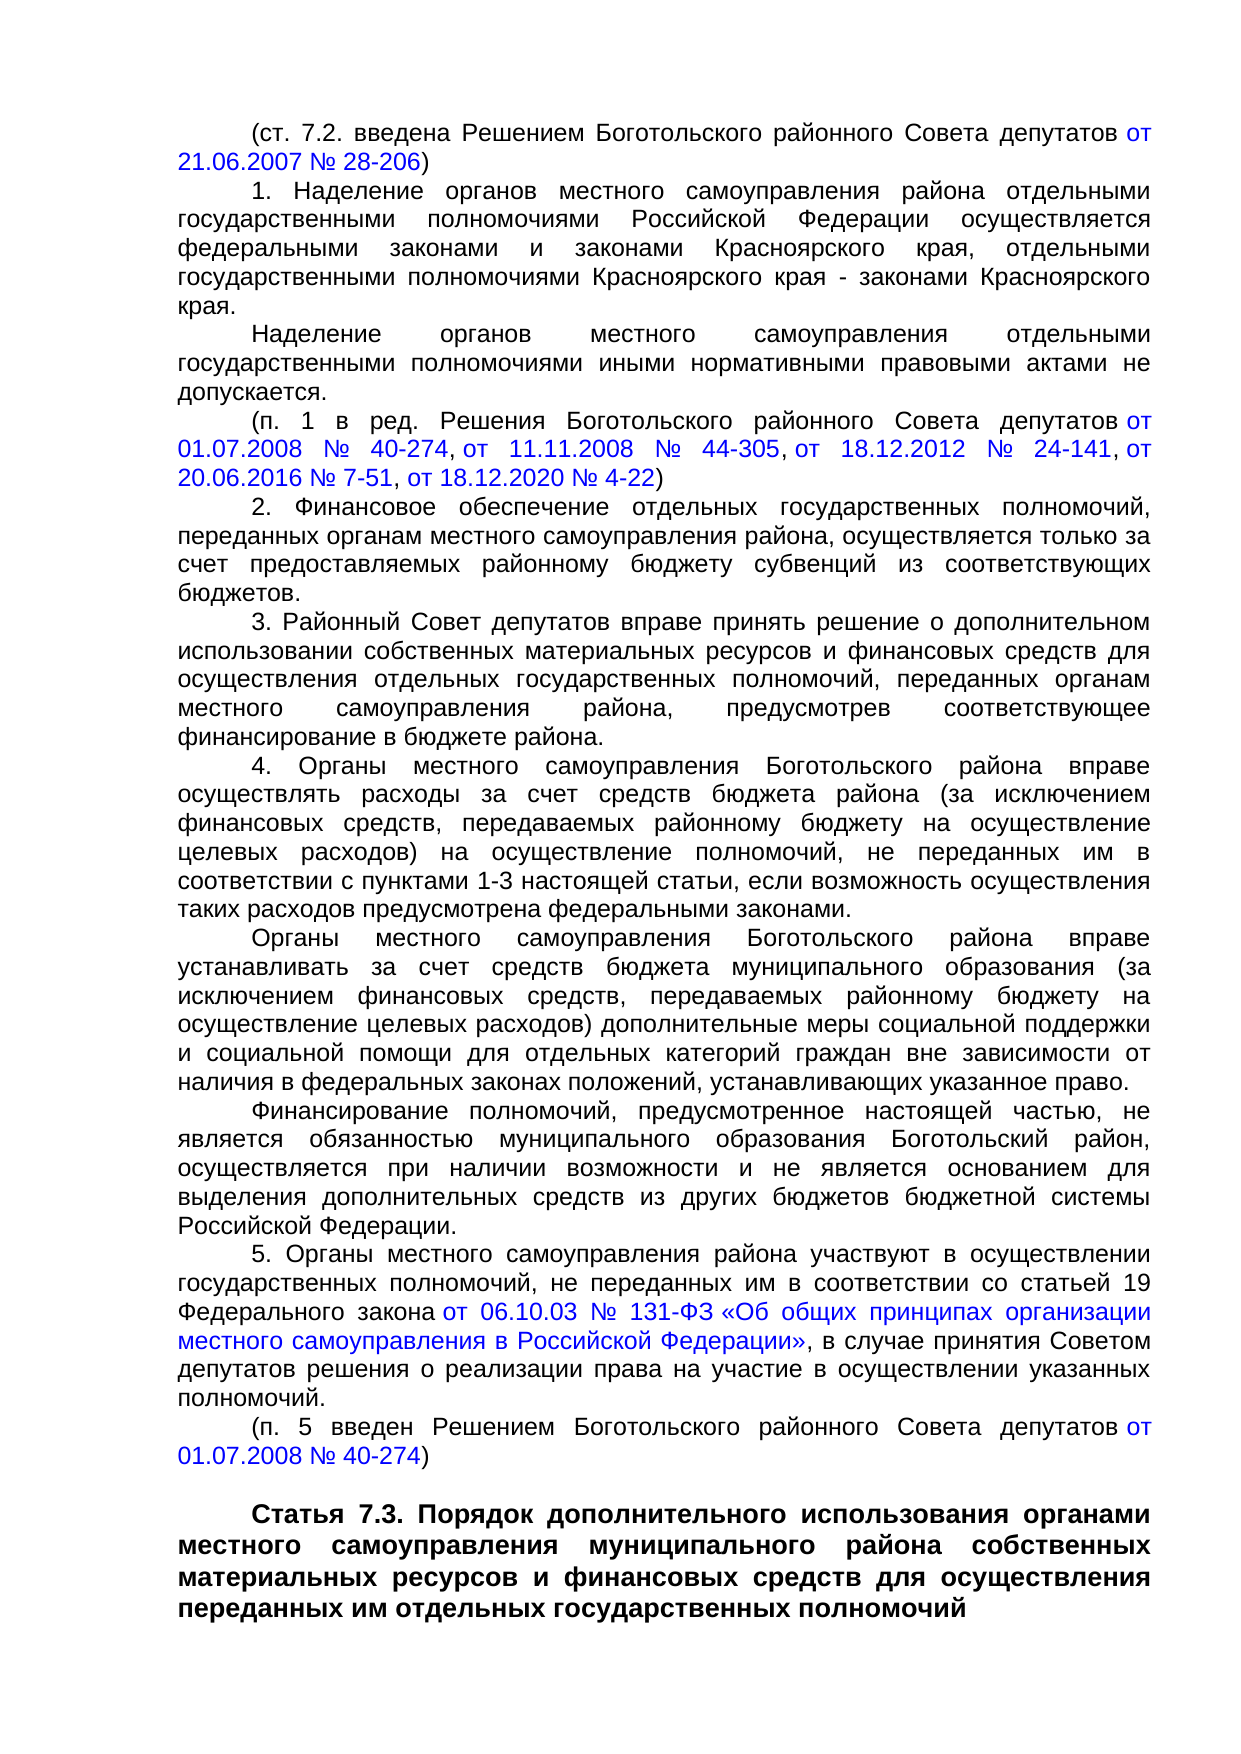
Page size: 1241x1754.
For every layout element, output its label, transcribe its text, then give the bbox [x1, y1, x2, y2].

text Органы местного самоуправления Боготольского района вправе устанавливать за счет средств бюджета муниципального образования (за исключением финансовых средств, передаваемых районному бюджету на осуществление целевых расходов) дополнительные меры социальной поддержки и социальной помощи для отдельных категорий граждан вне зависимости от наличия в федеральных законах положений, устанавливающих указанное право. [177, 923, 1152, 1096]
text (п. 5 введен Решением Боготольского районного Совета депутатов от 01.07.2008 № 40-274) [177, 1412, 1152, 1469]
text (ст. 7.2. введена Решением Боготольского районного Совета депутатов от 21.06.2007 № 28-206) [177, 118, 1152, 176]
text 2. Финансовое обеспечение отдельных государственных полномочий, переданных органам местного самоуправления района, осуществляется только за счет предоставляемых районному бюджету субвенций из соответствующих бюджетов. [177, 492, 1152, 607]
text 3. Районный Совет депутатов вправе принять решение о дополнительном использовании собственных материальных ресурсов и финансовых средств для осуществления отдельных государственных полномочий, переданных органам местного самоуправления района, предусмотрев соответствующее финансирование в бюджете района. [177, 607, 1152, 751]
text (п. 1 в ред. Решения Боготольского районного Совета депутатов от 01.07.2008 № 40-274, от 11.11.2008 № 44-305, от 18.12.2012 № 24-141, от 20.06.2016 № 7-51, от 18.12.2020 № 4-22) [177, 406, 1152, 492]
text 1. Наделение органов местного самоуправления района отдельными государственными полномочиями Российской Федерации осуществляется федеральными законами и законами Красноярского края, отдельными государственными полномочиями Красноярского края - законами Красноярского края. [177, 176, 1152, 319]
text 4. Органы местного самоуправления Боготольского района вправе осуществлять расходы за счет средств бюджета района (за исключением финансовых средств, передаваемых районному бюджету на осуществление целевых расходов) на осуществление полномочий, не переданных им в соответствии с пунктами 1-3 настоящей статьи, если возможность осуществления таких расходов предусмотрена федеральными законами. [177, 751, 1152, 923]
text Финансирование полномочий, предусмотренное настоящей частью, не является обязанностью муниципального образования Боготольский район, осуществляется при наличии возможности и не является основанием для выделения дополнительных средств из других бюджетов бюджетной системы Российской Федерации. [177, 1096, 1152, 1239]
text 5. Органы местного самоуправления района участвуют в осуществлении государственных полномочий, не переданных им в соответствии со статьей 19 Федерального закона от 06.10.03 № 131-ФЗ «Об общих принципах организации местного самоуправления в Российской Федерации», в случае принятия Советом депутатов решения о реализации права на участие в осуществлении указанных полномочий. [177, 1239, 1152, 1412]
text Наделение органов местного самоуправления отдельными государственными полномочиями иными нормативными правовыми актами не допускается. [177, 319, 1152, 406]
text Статья 7.3. Порядок дополнительного использования органами местного самоуправления муниципального района собственных материальных ресурсов и финансовых средств для осуществления переданных им отдельных государственных полномочий [177, 1498, 1152, 1623]
